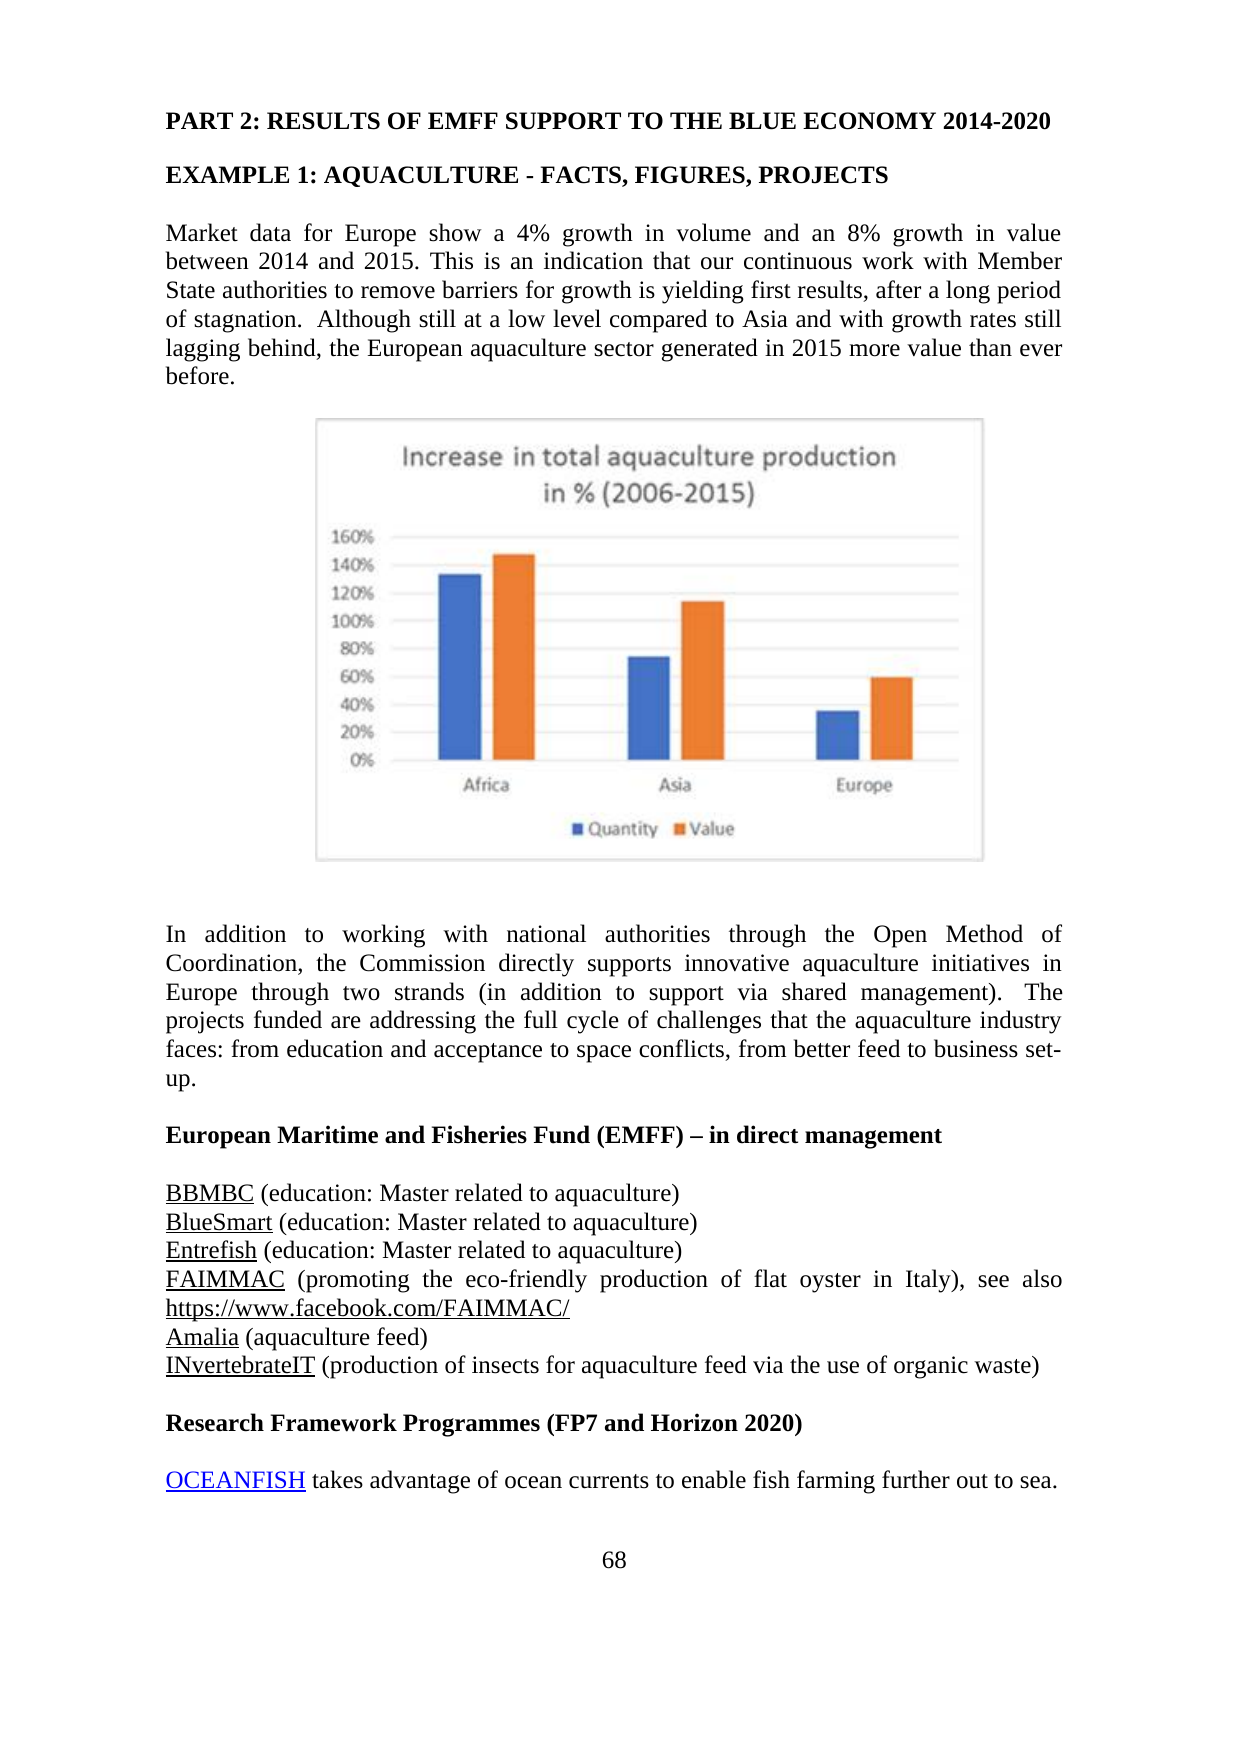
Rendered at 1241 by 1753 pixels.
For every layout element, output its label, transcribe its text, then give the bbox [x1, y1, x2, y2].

text FAIMMAC (promoting the eco-friendly production of flat oyster in Italy), see also https://www.facebook.com/FAIMMAC/ [165, 1264, 1063, 1322]
text INvertebrateIT (production of insects for aquaculture feed via the use of organic waste) [165, 1350, 1063, 1379]
text Entrefish (education: Master related to aquaculture) [165, 1235, 1063, 1264]
text PART 2: RESULTS OF EMFF SUPPORT TO THE BLUE ECONOMY 2014-2020 [165, 106, 1063, 135]
text Research Framework Programmes (FP7 and Horizon 2020) [165, 1408, 1063, 1437]
text OCEANFISH takes advantage of ocean currents to enable fish farming further out to sea. [165, 1465, 1063, 1494]
picture [315, 418, 987, 862]
text European Maritime and Fisheries Fund (EMFF) – in direct management [165, 1120, 1063, 1149]
text In addition to working with national authorities through the Open Method of Coordination, the Commission directly supports innovative aquaculture initiatives in Europe through two strands (in addition to support via shared management). The projects funded are addressing the full cycle of challenges that the aquaculture industry faces: from education and acceptance to space conflicts, from better feed to business set-up. [165, 919, 1063, 1092]
text BlueSmart (education: Master related to aquaculture) [165, 1207, 1063, 1235]
text Amalia (aquaculture feed) [165, 1322, 1063, 1350]
text BBMBC (education: Master related to aquaculture) [165, 1178, 1063, 1207]
text EXAMPLE 1: AQUACULTURE - FACTS, FIGURES, PROJECTS [165, 160, 1063, 189]
text Market data for Europe show a 4% growth in volume and an 8% growth in value between 2014 and 2015. This is an indication that our continuous work with Member State authorities to remove barriers for growth is yielding first results, after a long period of stagnation. Although still at a low level compared to Asia and with growth rates still lagging behind, the European aquaculture sector generated in 2015 more value than ever before. [165, 218, 1063, 390]
